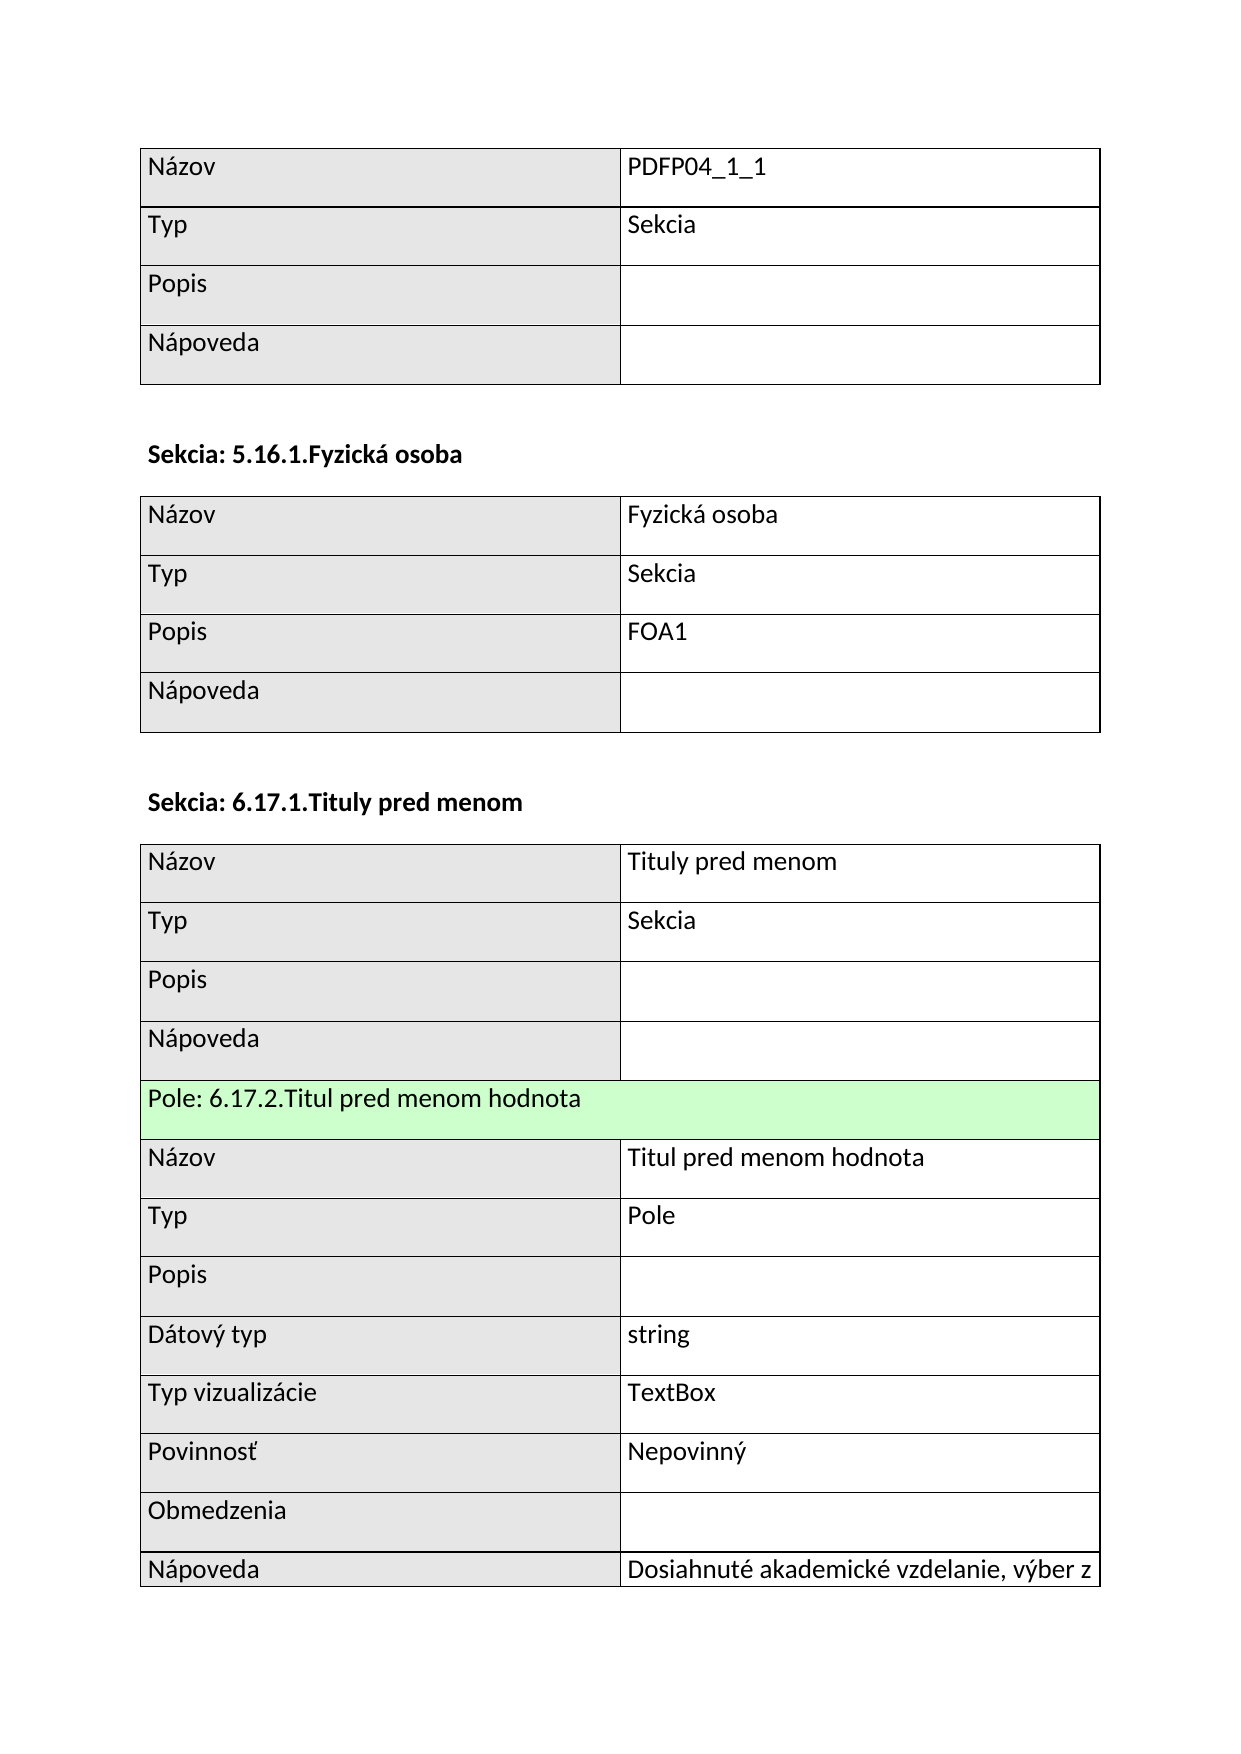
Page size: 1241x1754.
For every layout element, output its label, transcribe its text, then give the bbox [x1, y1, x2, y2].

table_cell [621, 266, 1099, 324]
table_cell Dátový typ [141, 1317, 620, 1374]
table_cell Titul pred menom hodnota [621, 1140, 1099, 1197]
table_cell Sekcia [621, 903, 1099, 961]
table_cell Povinnosť [141, 1434, 620, 1492]
table_cell Typ [141, 208, 620, 265]
table_cell Nepovinný [621, 1434, 1099, 1492]
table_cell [621, 1553, 1099, 1586]
table_cell [621, 1022, 1099, 1080]
table_header Tituly pred menom [621, 845, 1099, 902]
table_cell Typ vizualizácie [141, 1376, 620, 1433]
table_cell Nápoveda [141, 673, 620, 732]
table_cell Pole: 6.17.2.Titul pred menom hodnota [141, 1081, 1099, 1139]
table_cell TextBox [621, 1376, 1099, 1433]
table_cell Popis [141, 615, 620, 672]
table_cell Typ [141, 556, 620, 613]
text Sekcia: 5.16.1.Fyzická osoba [148, 437, 1093, 470]
table_cell Popis [141, 266, 620, 324]
table_header Názov [141, 149, 620, 206]
table_cell [621, 1493, 1099, 1551]
table_cell Popis [141, 1257, 620, 1316]
table_cell Sekcia [621, 208, 1099, 265]
table_cell Sekcia [621, 556, 1099, 613]
table_cell [621, 962, 1099, 1021]
table_cell Nápoveda [141, 326, 620, 384]
table_header Názov [141, 845, 620, 902]
table_cell Názov [141, 1140, 620, 1197]
text Sekcia: 6.17.1.Tituly pred menom [148, 785, 1093, 818]
table_cell Typ [141, 903, 620, 961]
table_cell Pole [621, 1199, 1099, 1256]
table_cell string [621, 1317, 1099, 1374]
table_header Názov [141, 497, 620, 555]
table_cell FOA1 [621, 615, 1099, 672]
table_header Fyzická osoba [621, 497, 1099, 555]
table_cell Nápoveda [141, 1553, 620, 1586]
table_header PDFP04_1_1 [621, 149, 1099, 206]
table_cell Nápoveda [141, 1022, 620, 1080]
table_cell Typ [141, 1199, 620, 1256]
table_cell [621, 1257, 1099, 1316]
table_cell Obmedzenia [141, 1493, 620, 1551]
table_cell [621, 326, 1099, 384]
table_cell Popis [141, 962, 620, 1021]
table_cell [621, 673, 1099, 732]
